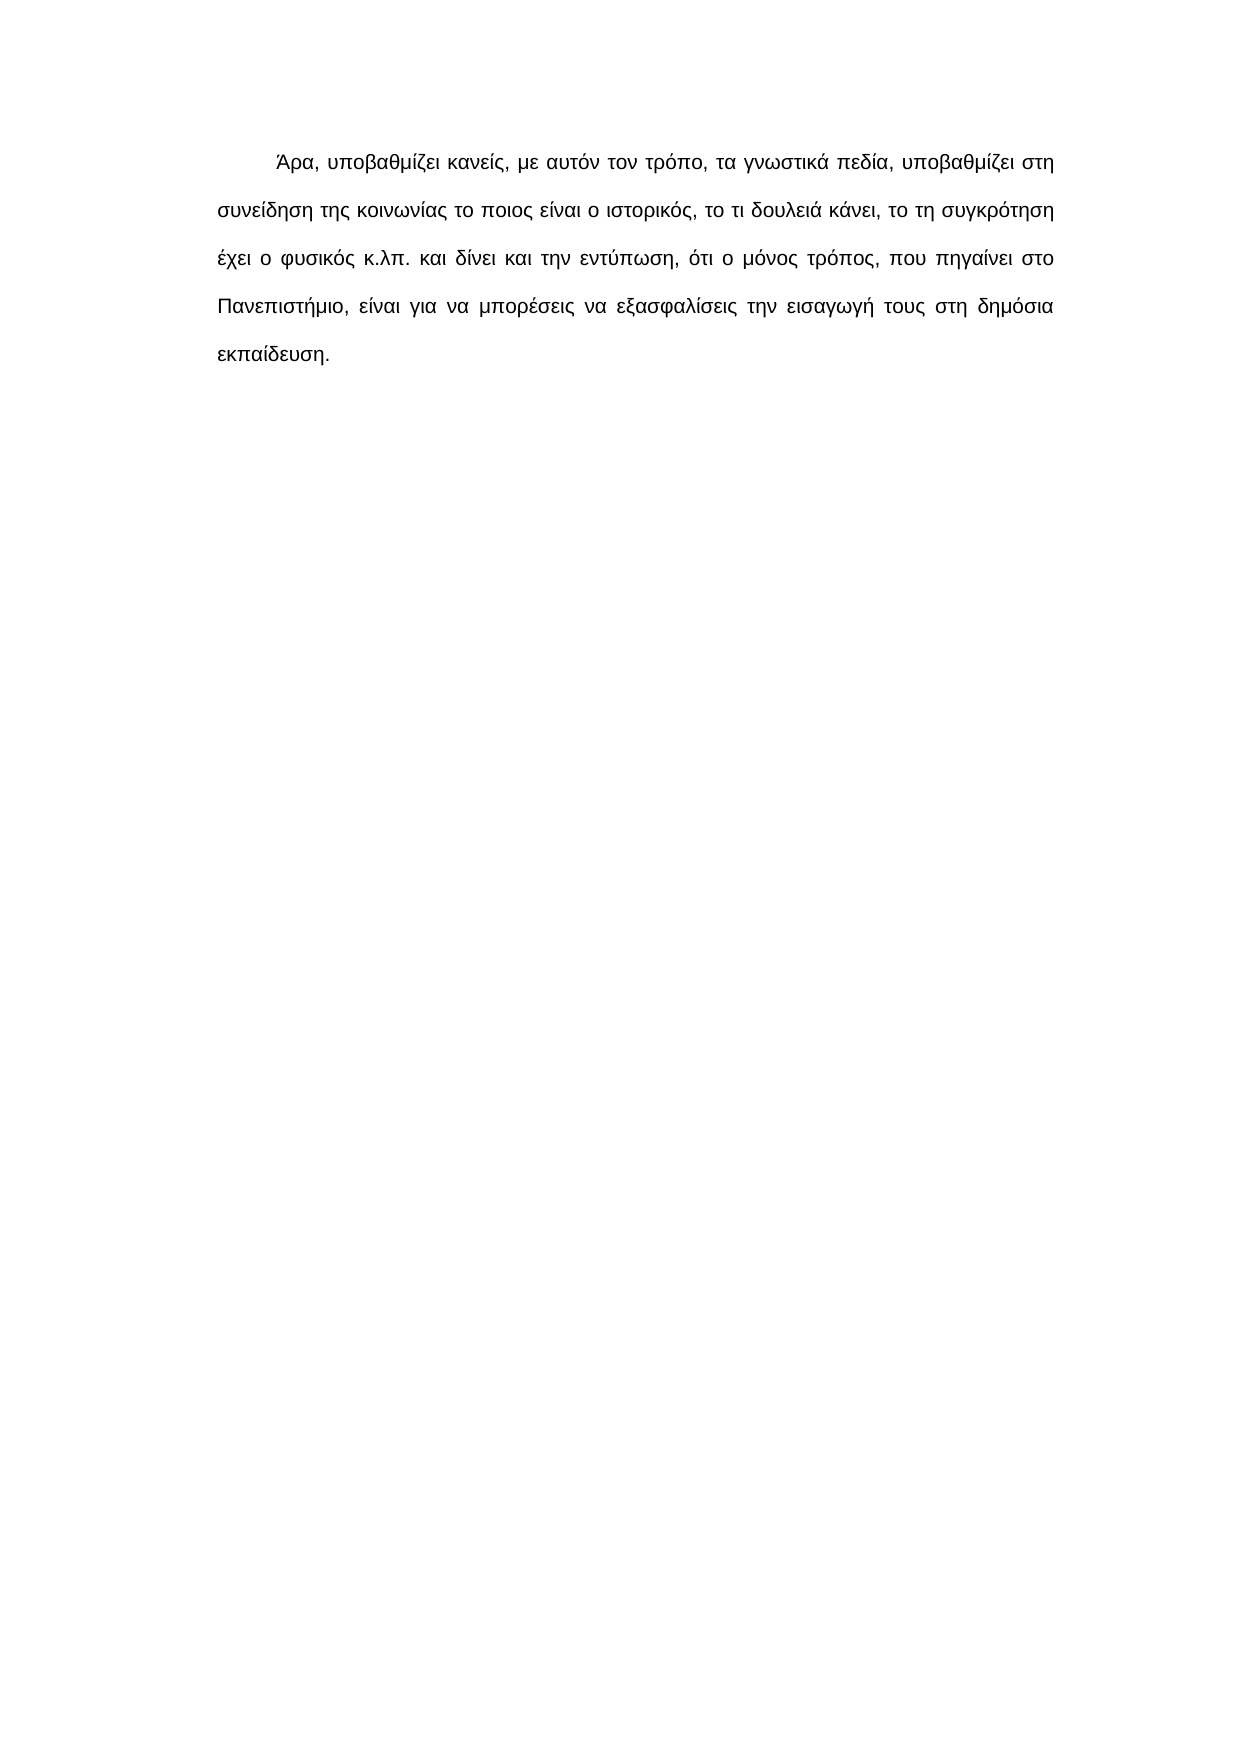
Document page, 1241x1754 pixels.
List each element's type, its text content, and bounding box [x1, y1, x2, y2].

text Άρα, υποβαθμίζει κανείς, με αυτόν τον τρόπο, τα γνωστικά πεδία, υποβαθμίζει στη συνείδηση της κοινωνίας το ποιος είναι ο ιστορικός, το τι δουλειά κάνει, το τη συγκρότηση έχει ο φυσικός κ.λπ. και δίνει και την εντύπωση, ότι ο μόνος τρόπος, που πηγαίνει στο Πανεπιστήμιο, είναι για να μπορέσεις να εξασφαλίσεις την εισαγωγή τους στη δημόσια εκπαίδευση. [217, 150, 1056, 366]
